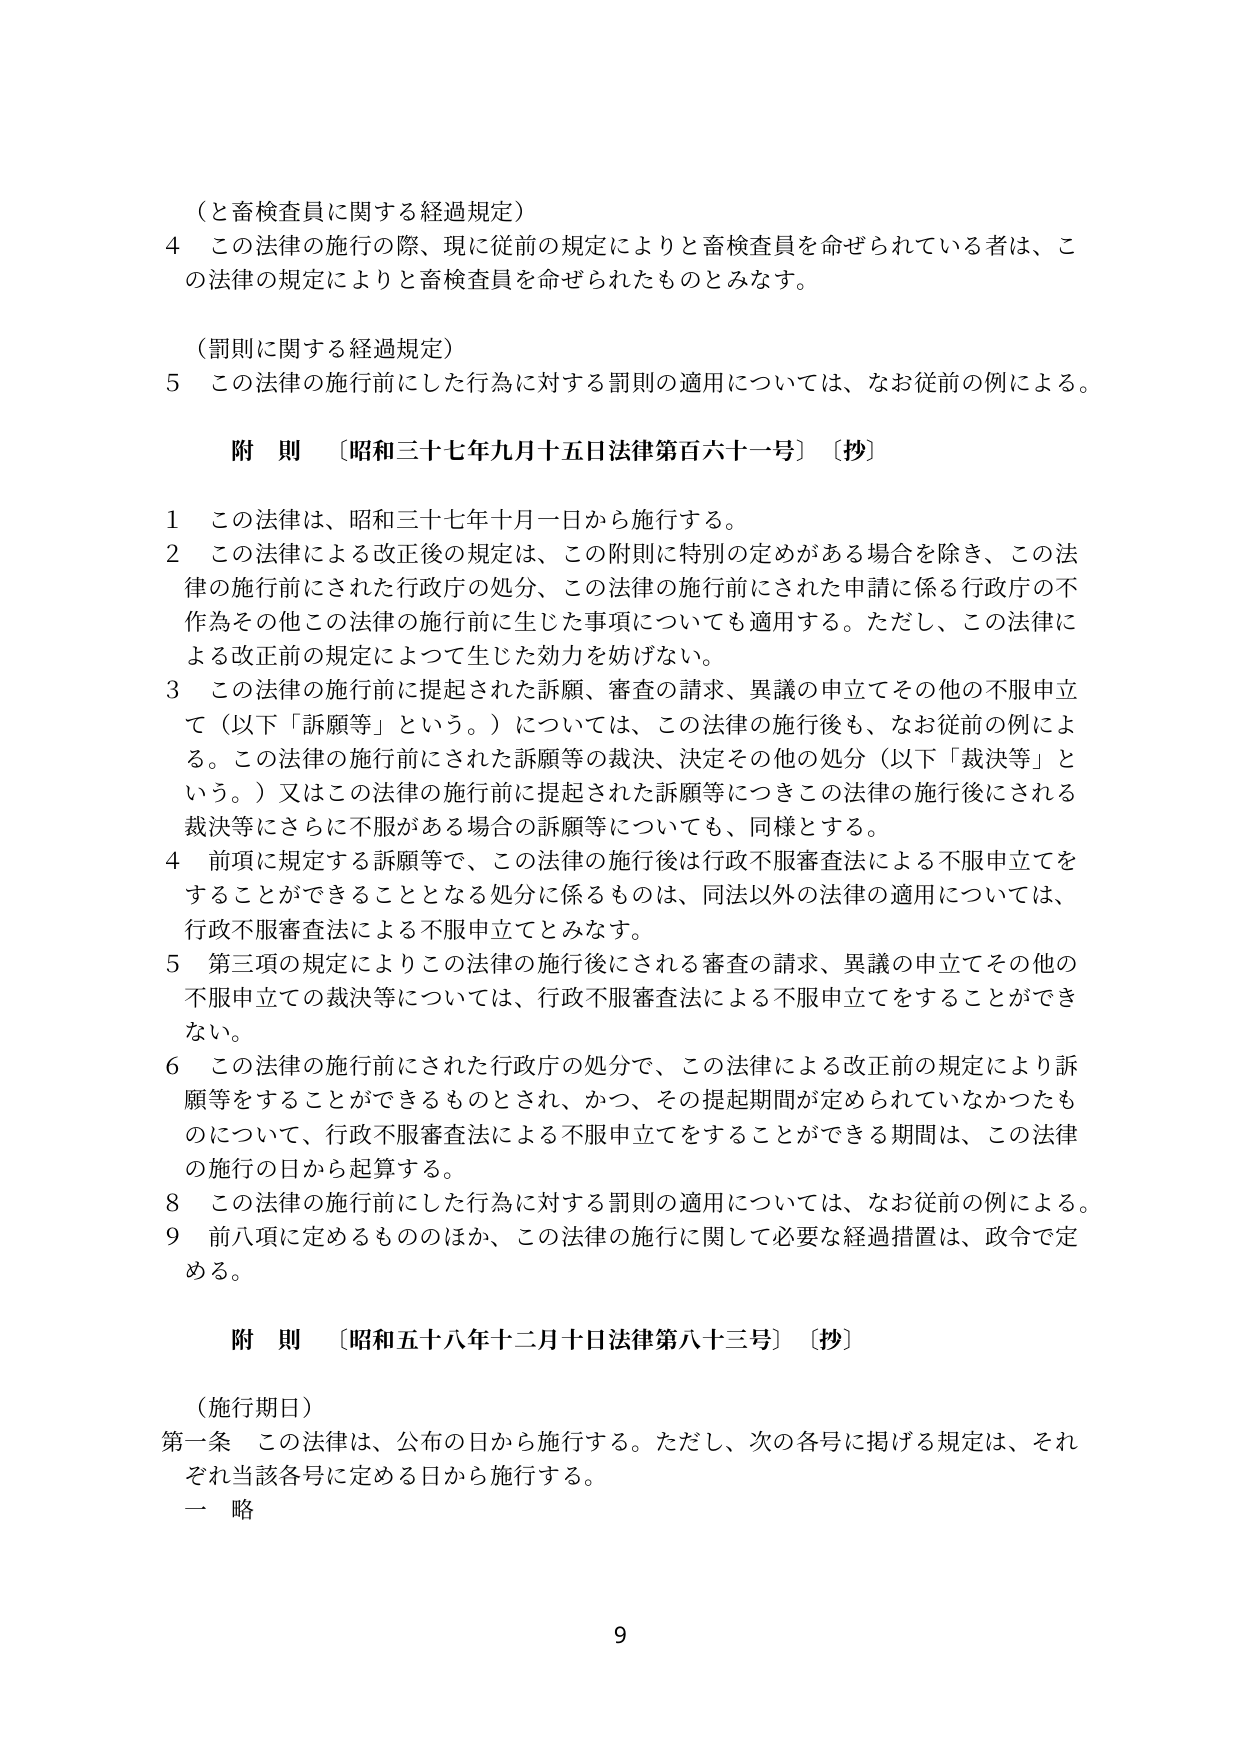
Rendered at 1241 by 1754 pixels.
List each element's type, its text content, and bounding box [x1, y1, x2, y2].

text ８ この法律の施行前にした行為に対する罰則の適用については、なお従前の例による。 [161, 1184, 1079, 1219]
text ９ 前八項に定めるもののほか、この法律の施行に関して必要な経過措置は、政令で定める。 [161, 1219, 1079, 1287]
text １ この法律は、昭和三十七年十月一日から施行する。 [161, 501, 1079, 535]
text ５ 第三項の規定によりこの法律の施行後にされる審査の請求、異議の申立てその他の不服申立ての裁決等については、行政不服審査法による不服申立てをすることができない。 [161, 945, 1079, 1048]
text 一 略 [184, 1492, 1079, 1526]
text （罰則に関する経過規定） [184, 330, 1079, 364]
text ５ この法律の施行前にした行為に対する罰則の適用については、なお従前の例による。 [161, 364, 1079, 399]
text 附 則 〔昭和五十八年十二月十日法律第八十三号〕〔抄〕 [230, 1321, 1079, 1355]
text （施行期日） [184, 1389, 1079, 1424]
text ６ この法律の施行前にされた行政庁の処分で、この法律による改正前の規定により訴願等をすることができるものとされ、かつ、その提起期間が定められていなかつたものについて、行政不服審査法による不服申立てをすることができる期間は、この法律の施行の日から起算する。 [161, 1048, 1079, 1184]
text （と畜検査員に関する経過規定） [184, 194, 1079, 228]
text ４ この法律の施行の際、現に従前の規定によりと畜検査員を命ぜられている者は、この法律の規定によりと畜検査員を命ぜられたものとみなす。 [161, 228, 1079, 296]
text ４ 前項に規定する訴願等で、この法律の施行後は行政不服審査法による不服申立てをすることができることとなる処分に係るものは、同法以外の法律の適用については、行政不服審査法による不服申立てとみなす。 [161, 843, 1079, 945]
text ２ この法律による改正後の規定は、この附則に特別の定めがある場合を除き、この法律の施行前にされた行政庁の処分、この法律の施行前にされた申請に係る行政庁の不作為その他この法律の施行前に生じた事項についても適用する。ただし、この法律による改正前の規定によつて生じた効力を妨げない。 [161, 535, 1079, 672]
text 第一条 この法律は、公布の日から施行する。ただし、次の各号に掲げる規定は、それぞれ当該各号に定める日から施行する。 [161, 1424, 1079, 1492]
text 附 則 〔昭和三十七年九月十五日法律第百六十一号〕〔抄〕 [230, 433, 1079, 467]
text ３ この法律の施行前に提起された訴願、審査の請求、異議の申立てその他の不服申立て（以下「訴願等」という。）については、この法律の施行後も、なお従前の例による。この法律の施行前にされた訴願等の裁決、決定その他の処分（以下「裁決等」という。）又はこの法律の施行前に提起された訴願等につきこの法律の施行後にされる裁決等にさらに不服がある場合の訴願等についても、同様とする。 [161, 672, 1079, 843]
